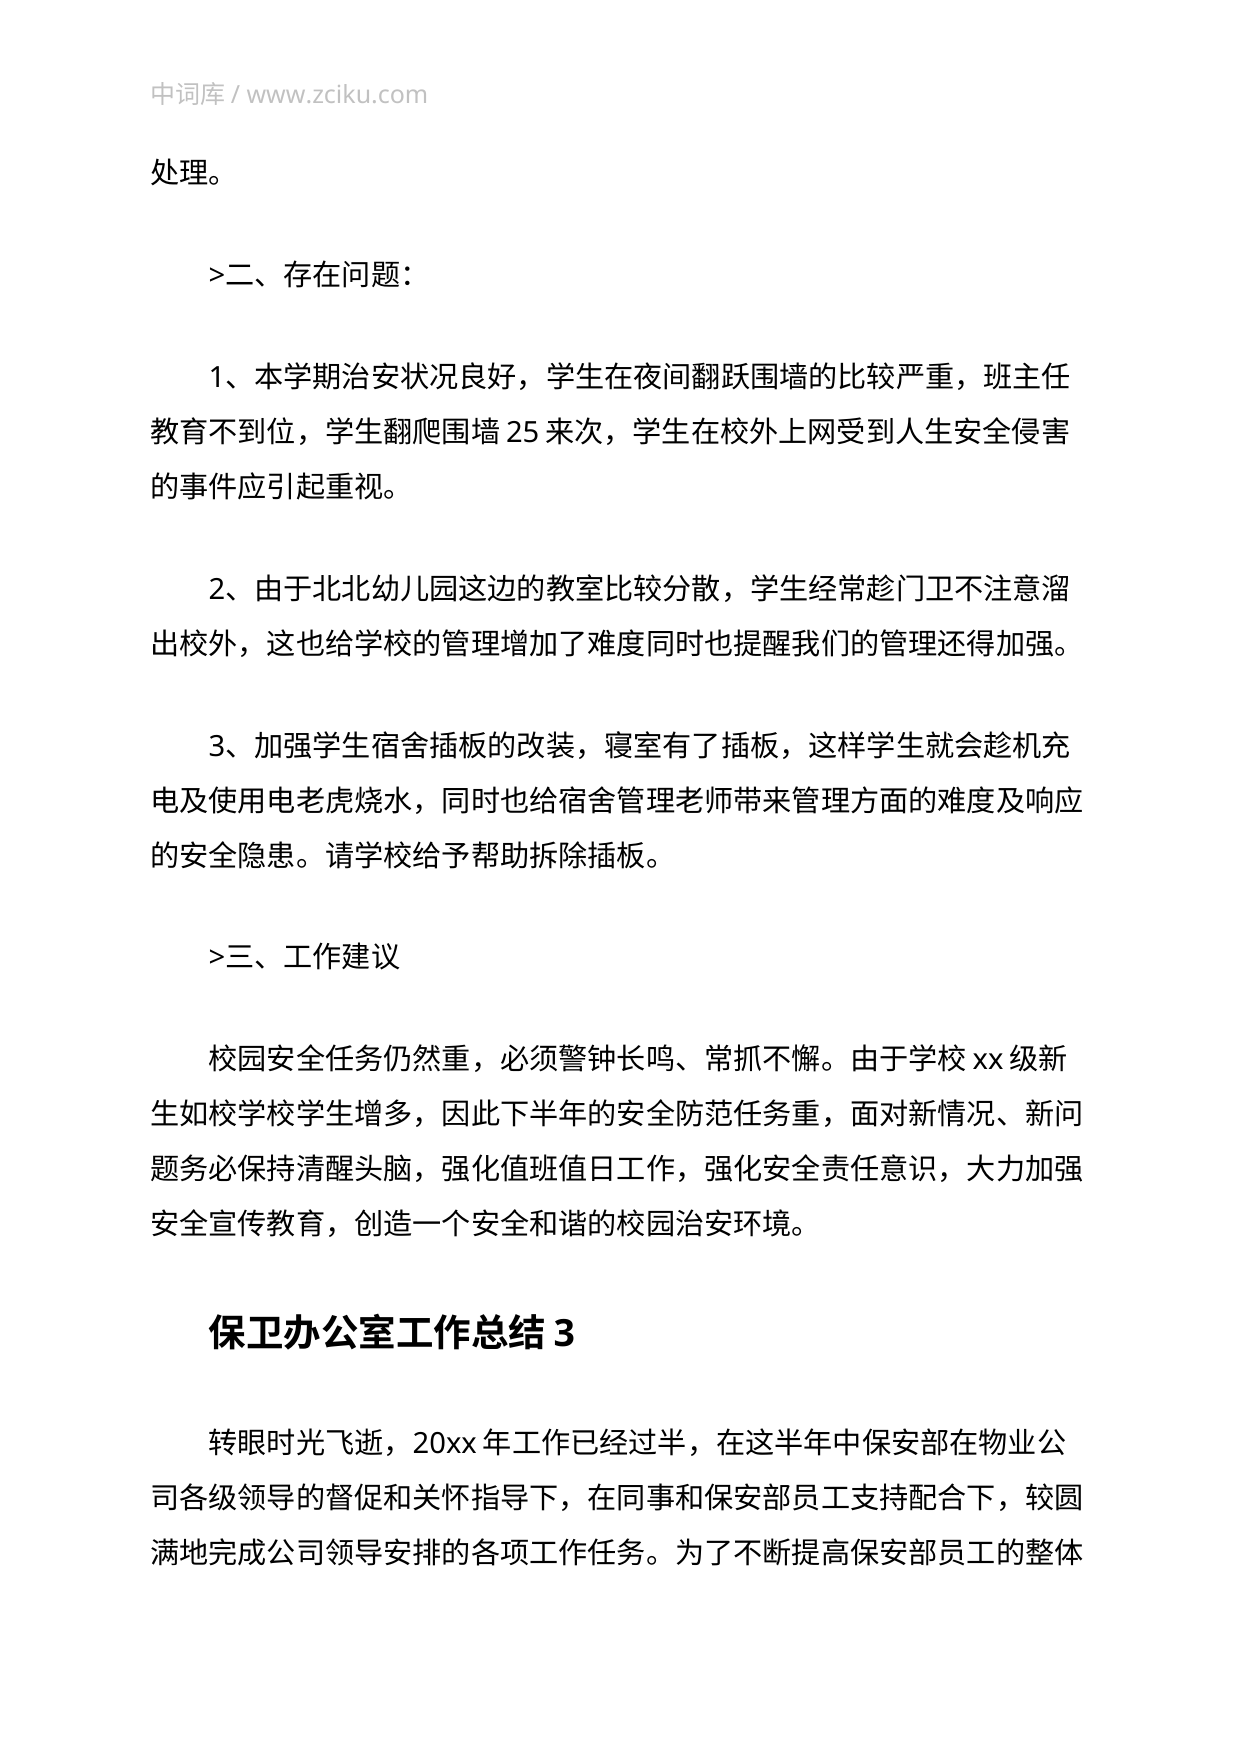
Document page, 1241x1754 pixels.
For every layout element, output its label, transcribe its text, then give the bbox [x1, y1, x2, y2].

text 3、加强学生宿舍插板的改装，寝室有了插板，这样学生就会趁机充电及使用电老虎烧水，同时也给宿舍管理老师带来管理方面的难度及响应的安全隐患。请学校给予帮助拆除插板。 [150, 722, 1090, 874]
text 校园安全任务仍然重，必须警钟长鸣、常抓不懈。由于学校xx级新生如校学校学生增多，因此下半年的安全防范任务重，面对新情况、新问题务必保持清醒头脑，强化值班值日工作，强化安全责任意识，大力加强安全宣传教育，创造一个安全和谐的校园治安环境。 [150, 1036, 1090, 1243]
text 1、本学期治安状况良好，学生在夜间翻跃围墙的比较严重，班主任教育不到位，学生翻爬围墙25来次，学生在校外上网受到人生安全侵害的事件应引起重视。 [150, 354, 1090, 506]
text 保卫办公室工作总结3 [150, 1302, 1090, 1357]
text >二、存在问题： [150, 252, 1090, 294]
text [150, 1420, 1090, 1572]
text >三、工作建议 [150, 934, 1090, 976]
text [150, 150, 1090, 192]
text 2、由于北北幼儿园这边的教室比较分散，学生经常趁门卫不注意溜出校外，这也给学校的管理增加了难度同时也提醒我们的管理还得加强。 [150, 566, 1090, 663]
